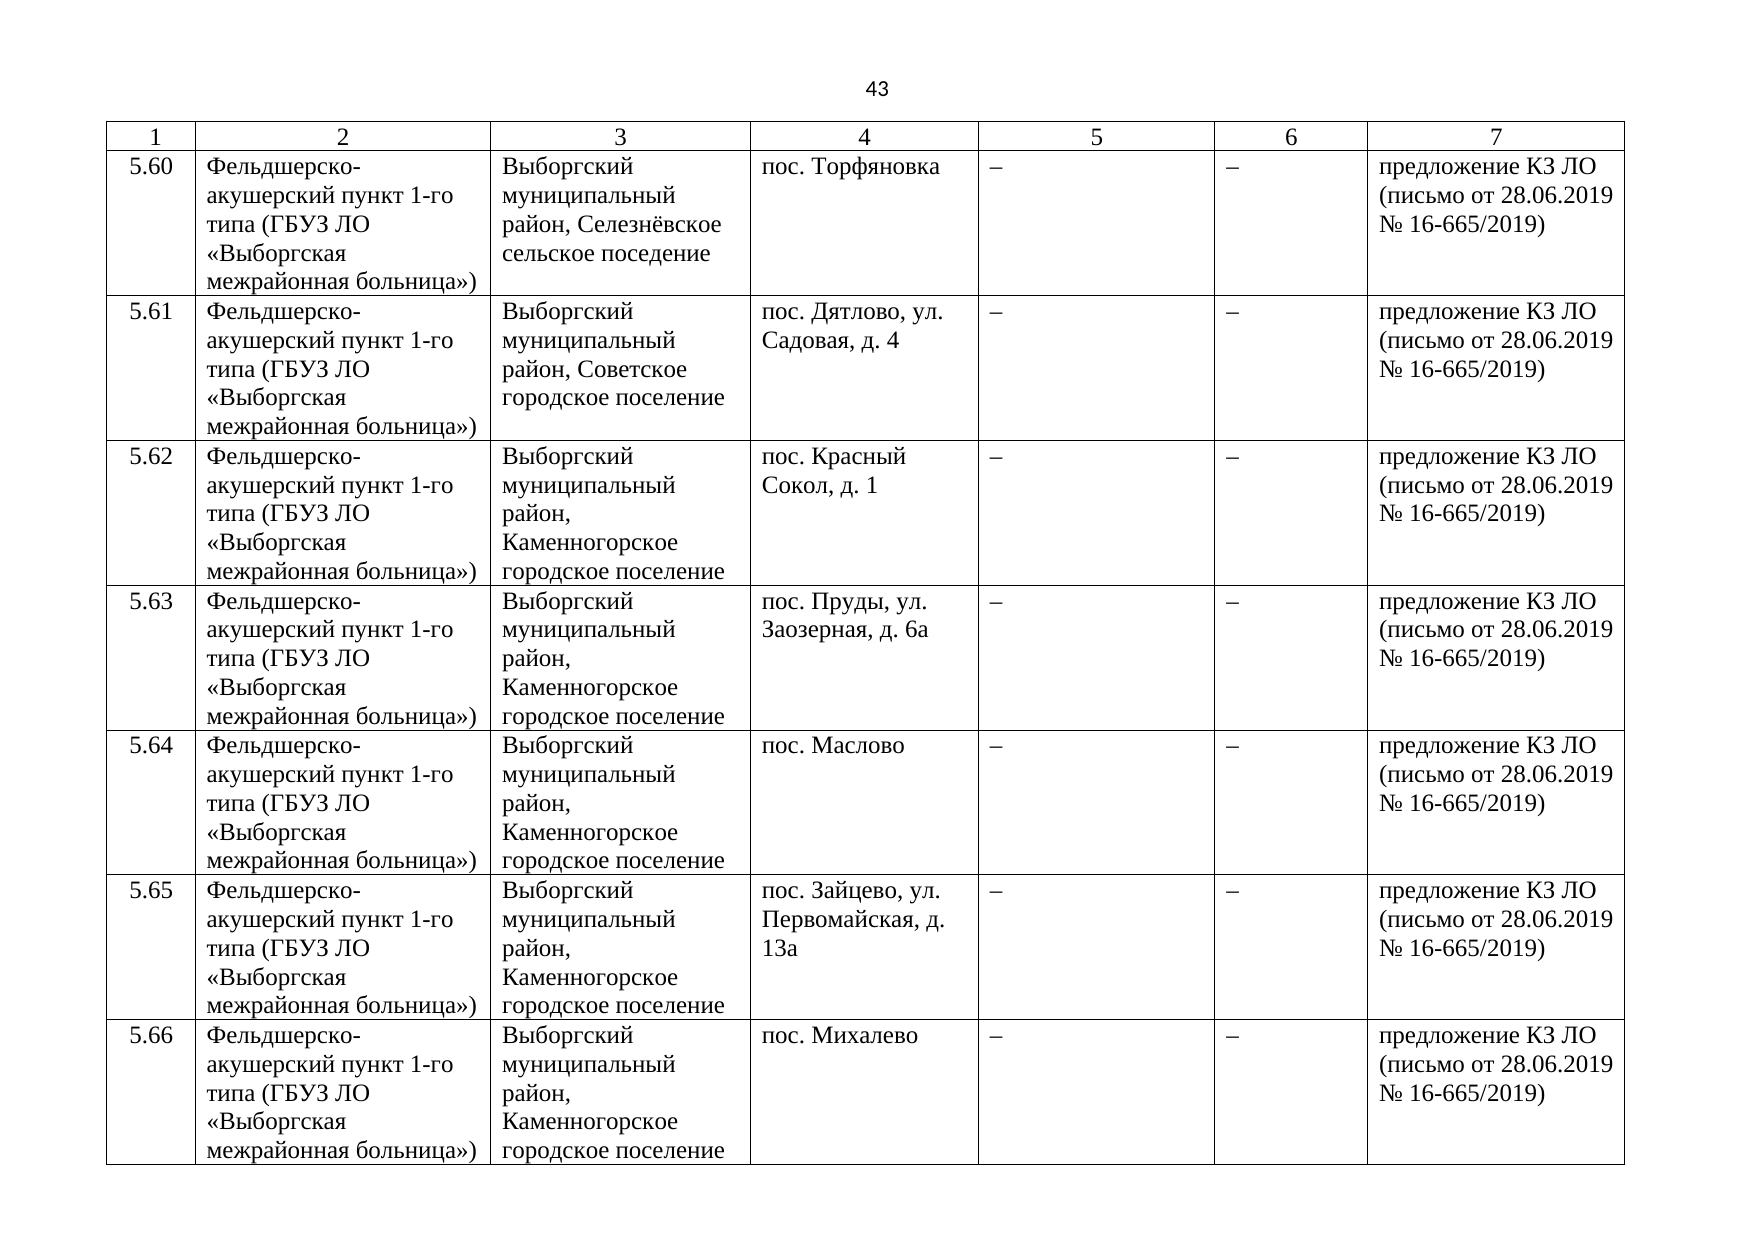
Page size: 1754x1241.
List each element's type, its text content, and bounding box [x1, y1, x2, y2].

table_cell Выборгский муниципальный район, Каменногорское городское поселение [491, 441, 750, 585]
table_cell – [979, 731, 1214, 874]
table_cell – [1215, 151, 1367, 295]
table_cell Выборгский муниципальный район, Каменногорское городское поселение [491, 731, 750, 874]
table_cell – [979, 296, 1214, 440]
table_cell предложение КЗ ЛО (письмо от 28.06.2019 № 16-665/2019) [1368, 296, 1624, 440]
table_cell Фельдшерско-акушерский пункт 1-го типа (ГБУЗ ЛО «Выборгская межрайонная больница») [196, 441, 490, 585]
table_cell Фельдшерско-акушерский пункт 1-го типа (ГБУЗ ЛО «Выборгская межрайонная больница») [196, 731, 490, 874]
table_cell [1368, 151, 1624, 295]
table_cell – [979, 586, 1214, 729]
table_cell – [1215, 296, 1367, 440]
table_cell 5.60 [107, 151, 195, 295]
table_cell 5.65 [107, 875, 195, 1019]
table_cell Выборгский муниципальный район, Каменногорское городское поселение [491, 875, 750, 1019]
table_cell пос. Михалево [751, 1020, 978, 1164]
table_cell Фельдшерско-акушерский пункт 1-го типа (ГБУЗ ЛО «Выборгская межрайонная больница») [196, 586, 490, 729]
table_header 1 [107, 122, 195, 150]
table_cell – [1215, 731, 1367, 874]
table_cell Фельдшерско-акушерский пункт 1-го типа (ГБУЗ ЛО «Выборгская межрайонная больница») [196, 296, 490, 440]
table_cell – [1215, 1020, 1367, 1164]
table_cell пос. Пруды, ул. Заозерная, д. 6а [751, 586, 978, 729]
table_header 2 [196, 122, 490, 150]
table_cell 5.63 [107, 586, 195, 729]
table_header 3 [491, 122, 750, 150]
table_cell Выборгский муниципальный район, Каменногорское городское поселение [491, 586, 750, 729]
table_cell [196, 151, 490, 295]
table_cell предложение КЗ ЛО (письмо от 28.06.2019 № 16-665/2019) [1368, 586, 1624, 729]
table_cell пос. Красный Сокол, д. 1 [751, 441, 978, 585]
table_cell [196, 1020, 490, 1164]
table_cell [1368, 1020, 1624, 1164]
table_cell пос. Маслово [751, 731, 978, 874]
table_cell предложение КЗ ЛО (письмо от 28.06.2019 № 16-665/2019) [1368, 441, 1624, 585]
table_cell 5.64 [107, 731, 195, 874]
table_cell предложение КЗ ЛО (письмо от 28.06.2019 № 16-665/2019) [1368, 731, 1624, 874]
table_cell 5.61 [107, 296, 195, 440]
table_cell – [979, 1020, 1214, 1164]
table_cell пос. Дятлово, ул. Садовая, д. 4 [751, 296, 978, 440]
table_cell 5.66 [107, 1020, 195, 1164]
table_cell Выборгский муниципальный район, Селезнёвское сельское поседение [491, 151, 750, 295]
table_header 7 [1368, 122, 1624, 150]
table_cell пос. Зайцево, ул. Первомайская, д. 13а [751, 875, 978, 1019]
table_cell – [1215, 586, 1367, 729]
table_cell Выборгский муниципальный район, Советское городское поселение [491, 296, 750, 440]
table_cell предложение КЗ ЛО (письмо от 28.06.2019 № 16-665/2019) [1368, 875, 1624, 1019]
table_header 5 [979, 122, 1214, 150]
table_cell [491, 1020, 750, 1164]
table_cell – [979, 875, 1214, 1019]
table_cell пос. Торфяновка [751, 151, 978, 295]
table_cell – [1215, 875, 1367, 1019]
table_header 4 [751, 122, 978, 150]
table_cell – [1215, 441, 1367, 585]
table_cell – [979, 151, 1214, 295]
table_cell 5.62 [107, 441, 195, 585]
table_cell Фельдшерско-акушерский пункт 1-го типа (ГБУЗ ЛО «Выборгская межрайонная больница») [196, 875, 490, 1019]
table_cell – [979, 441, 1214, 585]
table_header 6 [1215, 122, 1367, 150]
